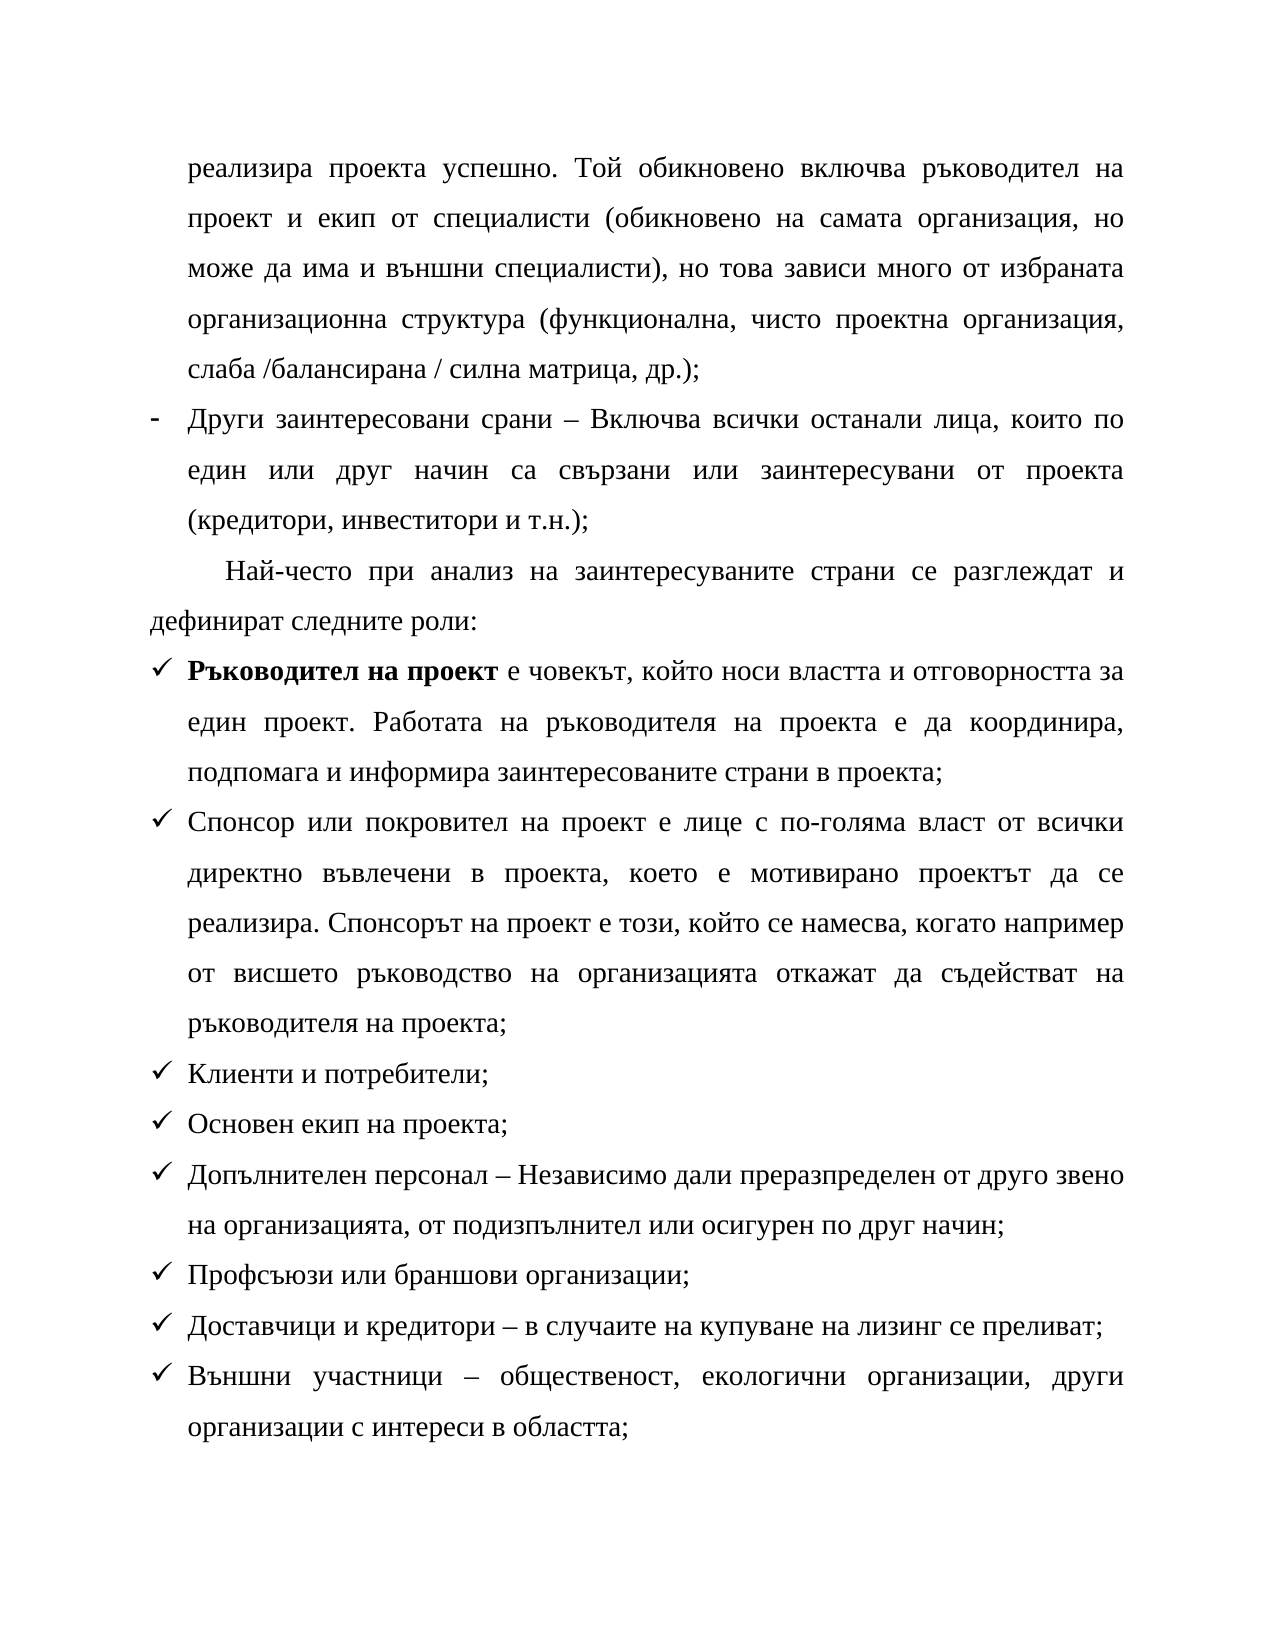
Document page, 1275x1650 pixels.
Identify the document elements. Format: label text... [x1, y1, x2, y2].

list Допълнителен персонал – Независимо дали преразпределен от друго звено на организацията, от подизпълнител или осигурен по друг начин; [150, 1157, 1125, 1241]
list Спонсор или покровител на проект е лице с по-голяма власт от всички директно въвлечени в проекта, което е мотивирано проектът да се реализира. Спонсорът на проект е този, който се намесва, когато например от висшето ръководство на организацията откажат да съдействат на ръководителя на проекта; [150, 804, 1125, 1039]
list Външни участници – общественост, екологични организации, други организации с интереси в областта; [150, 1358, 1125, 1442]
text Най-често при анализ на заинтересуваните страни се разглеждат и дефинират следните роли: [150, 553, 1125, 636]
list Профсъюзи или браншови организации; [150, 1257, 1125, 1291]
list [150, 150, 1125, 385]
list Ръководител на проект е човекът, който носи властта и отговорността за един проект. Работата на ръководителя на проекта е да координира, подпомага и информира заинтересованите страни в проекта; [150, 653, 1125, 787]
list Основен екип на проекта; [150, 1106, 1125, 1140]
list Клиенти и потребители; [150, 1056, 1125, 1089]
list Други заинтересовани срани – Включва всички останали лица, които по един или друг начин са свързани или заинтересувани от проекта (кредитори, инвеститори и т.н.); [150, 402, 1125, 536]
list Доставчици и кредитори – в случаите на купуване на лизинг се преливат; [150, 1308, 1125, 1342]
